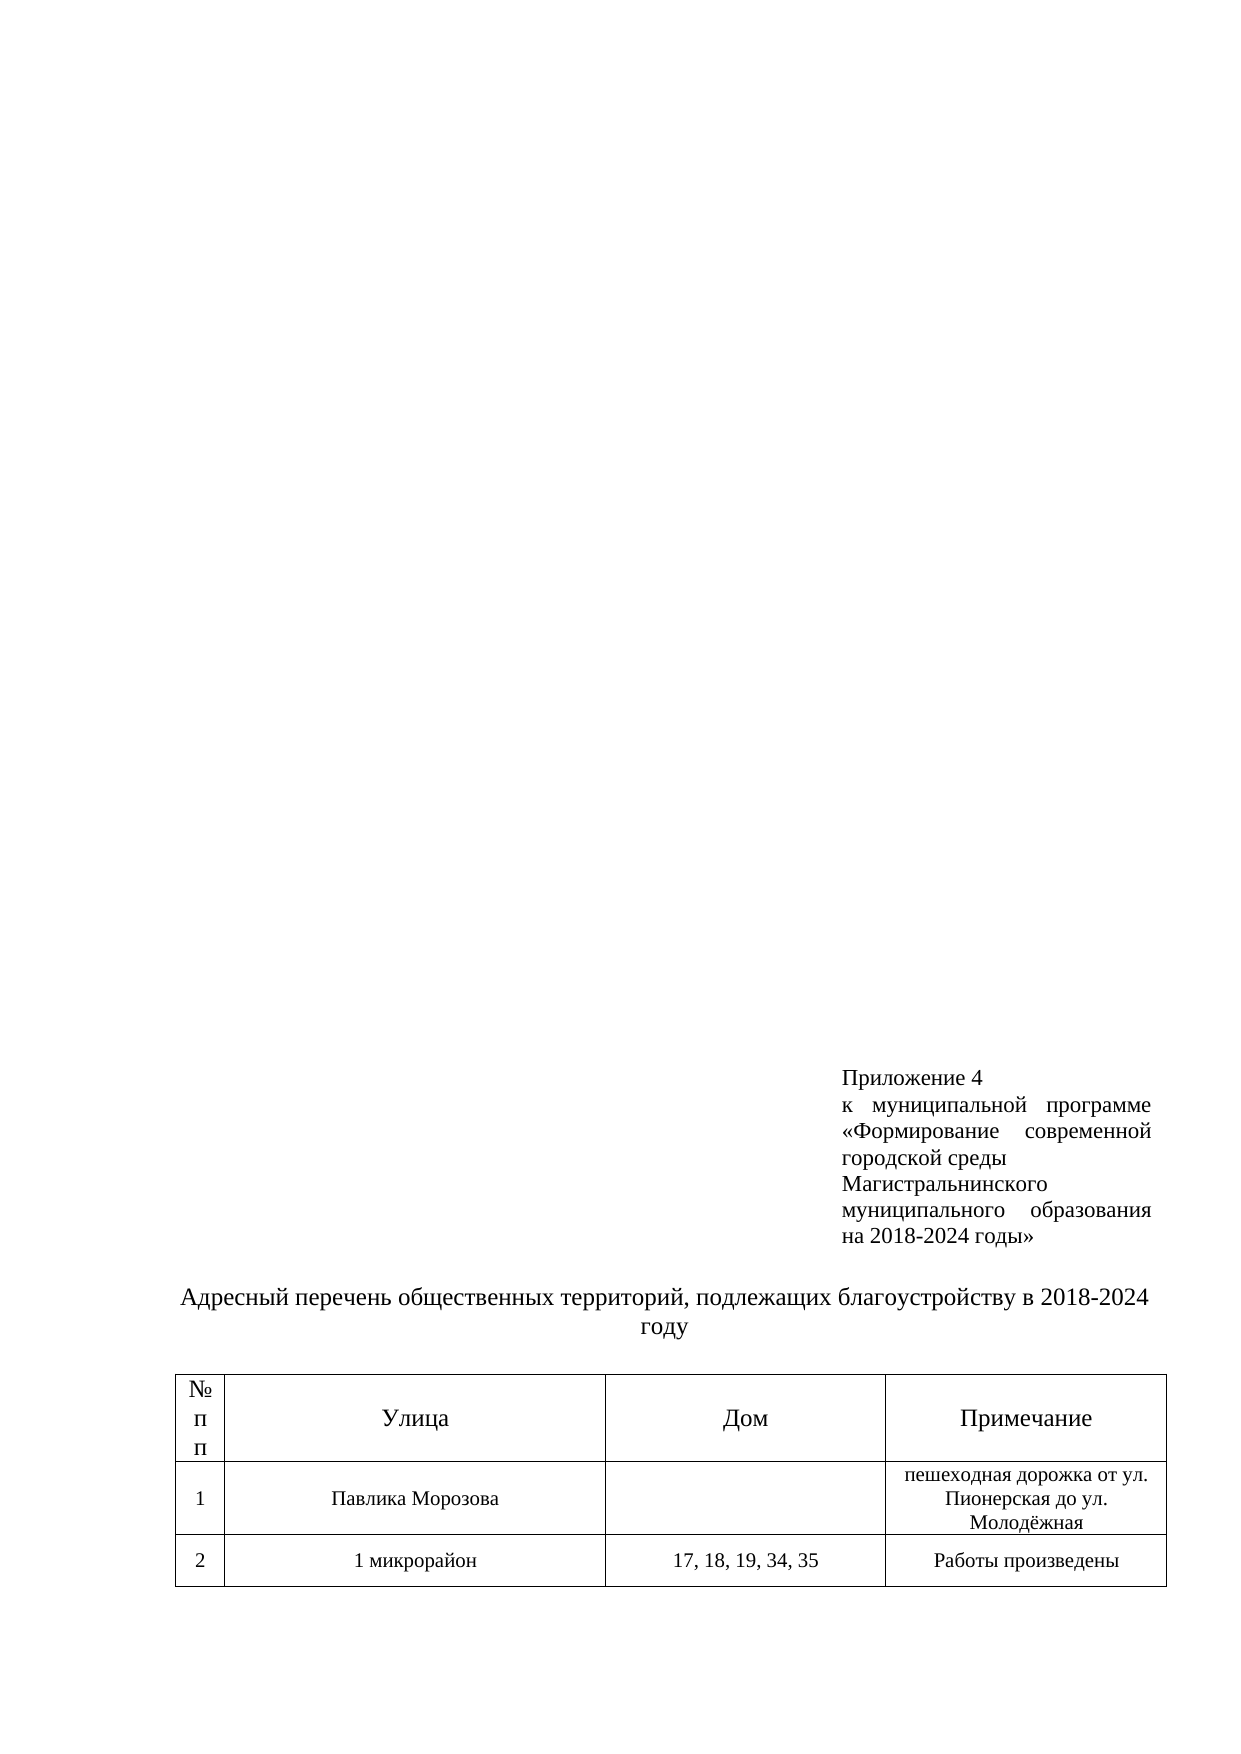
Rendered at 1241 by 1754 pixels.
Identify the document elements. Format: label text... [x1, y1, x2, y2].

text Приложение 4 [842, 1064, 1152, 1091]
text к муниципальной программе «Формирование современной городской среды [842, 1091, 1152, 1170]
text Магистральнинского [842, 1170, 1152, 1196]
table_cell пешеходная дорожка от ул. Пионерская до ул. Молодёжная [886, 1462, 1166, 1534]
table_header Дом [606, 1375, 885, 1461]
table_cell 17, 18, 19, 34, 35 [606, 1535, 885, 1586]
text Адресный перечень общественных территорий, подлежащих благоустройству в 2018-2024 году [177, 1282, 1152, 1340]
text муниципального образования на 2018-2024 годы» [842, 1196, 1152, 1249]
table_cell [606, 1462, 885, 1534]
table_cell 1 микрорайон [225, 1535, 605, 1586]
table_cell 2 [176, 1535, 224, 1586]
table_cell Павлика Морозова [225, 1462, 605, 1534]
table_header Улица [225, 1375, 605, 1461]
table_cell 1 [176, 1462, 224, 1534]
table_header № пп [176, 1375, 224, 1461]
table_header Примечание [886, 1375, 1166, 1461]
table_cell Работы произведены [886, 1535, 1166, 1586]
